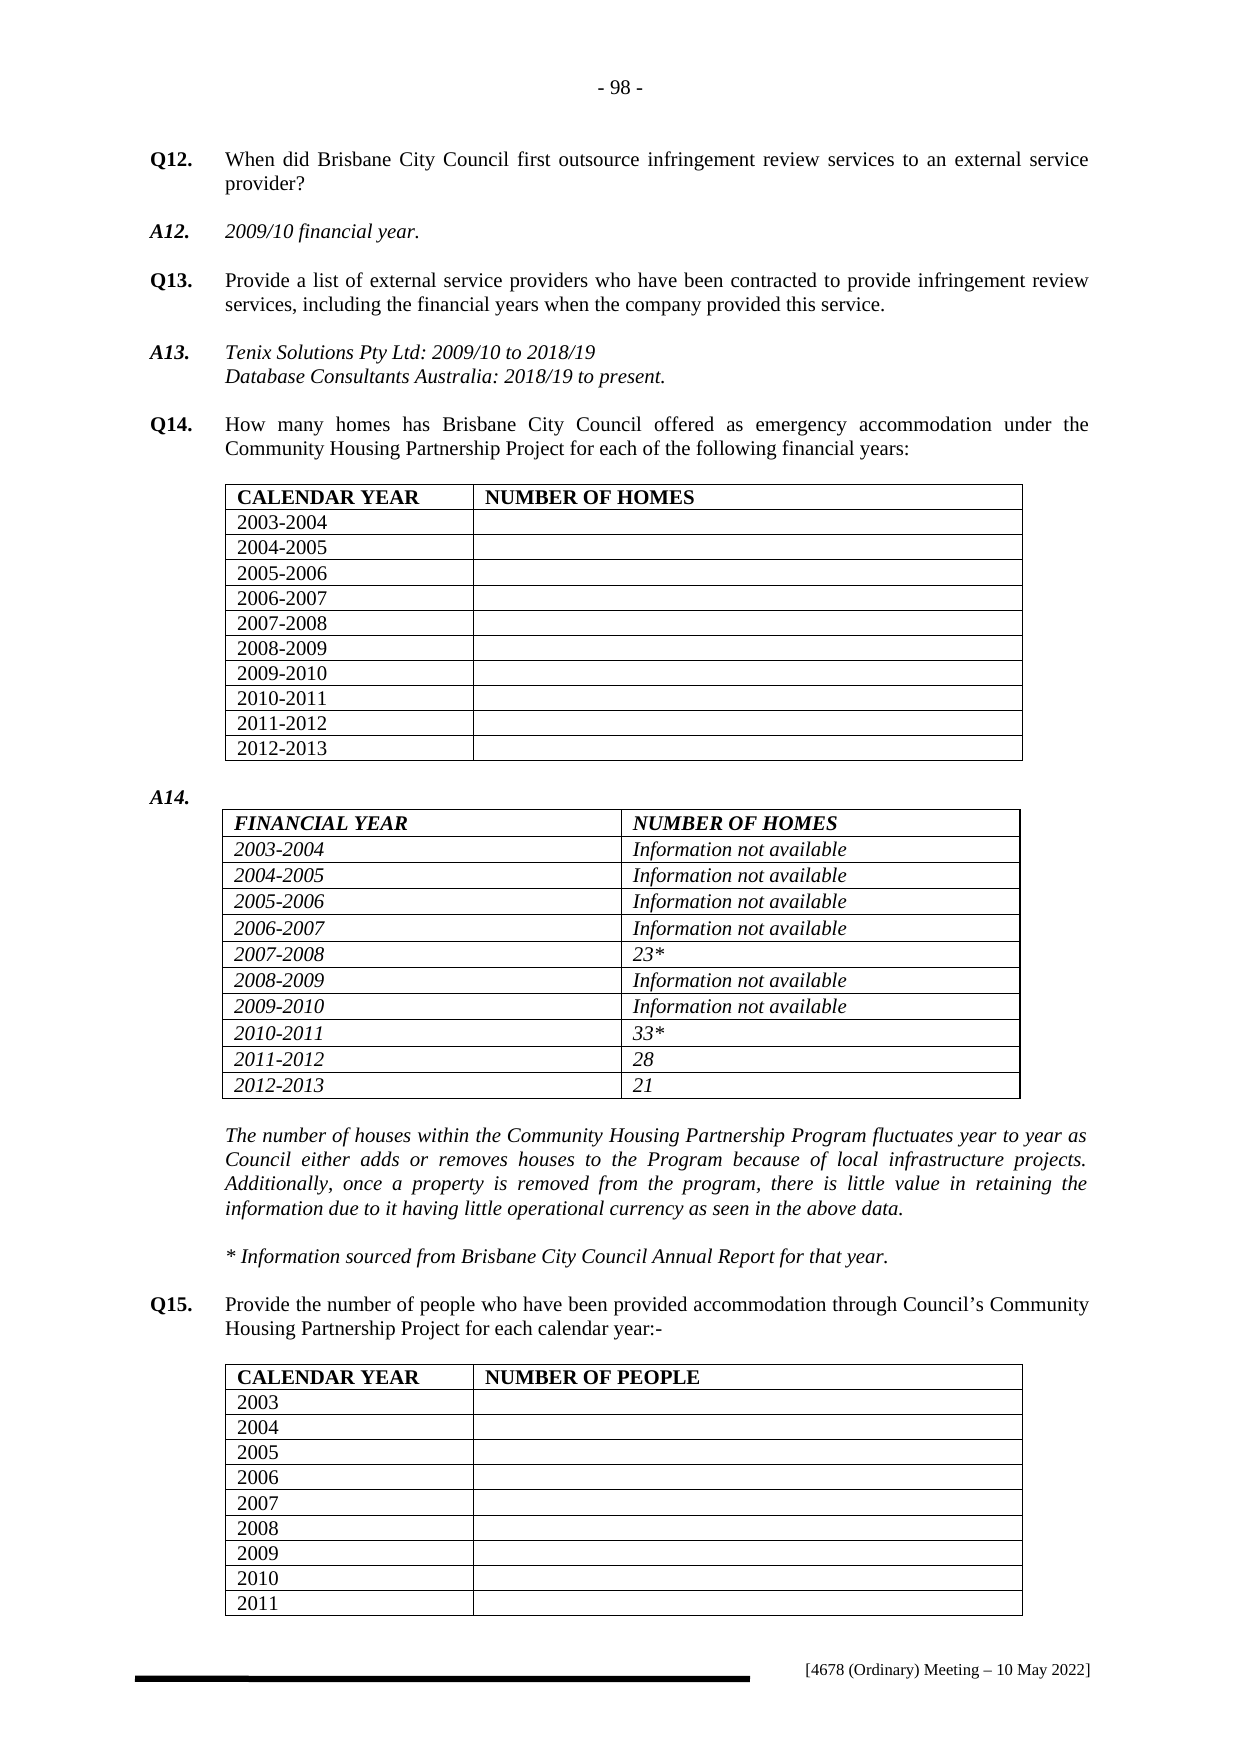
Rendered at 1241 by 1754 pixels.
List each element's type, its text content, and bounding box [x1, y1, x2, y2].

table_cell [474, 1415, 1022, 1439]
table_cell Information not available [622, 994, 1019, 1019]
table_cell 2004-2005 [223, 863, 621, 888]
table_cell [474, 711, 1022, 735]
table_cell 2003-2004 [223, 837, 621, 862]
table_cell 2006 [226, 1465, 473, 1489]
text Q15. Provide the number of people who have been provided accommodation through Council’s Community Housing Partnership Project for each calendar year:- [150, 1292, 1090, 1340]
table_cell 2012-2013 [226, 736, 473, 760]
table_cell 2003-2004 [226, 510, 473, 534]
table_cell [474, 736, 1022, 760]
table_cell [474, 1591, 1022, 1615]
text Q13. Provide a list of external service providers who have been contracted to provide infringement review services, including the financial years when the company provided this service. [150, 267, 1090, 316]
text Q12. When did Brisbane City Council first outsource infringement review services to an external service provider? [150, 147, 1090, 195]
table_cell [474, 1390, 1022, 1414]
table_cell 2006-2007 [226, 586, 473, 609]
table_cell [474, 1516, 1022, 1539]
table_cell 2008-2009 [223, 968, 621, 993]
table_cell Information not available [622, 863, 1019, 888]
table_header NUMBER OF HOMES [622, 810, 1019, 836]
text A12. 2009/10 financial year. [150, 219, 1090, 243]
table_header NUMBER OF HOMES [474, 485, 1022, 509]
table_cell Information not available [622, 889, 1019, 914]
table_cell 2010 [226, 1566, 473, 1590]
text A13. Tenix Solutions Pty Ltd: 2009/10 to 2018/19 [150, 340, 1090, 364]
text * Information sourced from Brisbane City Council Annual Report for that year. [225, 1243, 1090, 1268]
table_cell 28 [622, 1047, 1019, 1072]
table_cell 2008-2009 [226, 636, 473, 660]
table_cell Information not available [622, 915, 1019, 941]
table_cell 2007-2008 [223, 942, 621, 967]
table_cell 2008 [226, 1516, 473, 1539]
table_cell 2004-2005 [226, 535, 473, 559]
table_cell [474, 686, 1022, 710]
table_cell 2010-2011 [223, 1020, 621, 1046]
table_cell [474, 535, 1022, 559]
table_header CALENDAR YEAR [226, 485, 473, 509]
table_cell 2007-2008 [226, 611, 473, 635]
table_cell 2010-2011 [226, 686, 473, 710]
table_cell 2011-2012 [226, 711, 473, 735]
table_cell 2007 [226, 1490, 473, 1514]
table_cell [474, 1465, 1022, 1489]
table_cell 2004 [226, 1415, 473, 1439]
table_cell 2012-2013 [223, 1073, 621, 1098]
table_cell [474, 1440, 1022, 1464]
table_cell [474, 1541, 1022, 1565]
table_cell [474, 560, 1022, 584]
table_cell [474, 1566, 1022, 1590]
table_header CALENDAR YEAR [226, 1365, 473, 1389]
text The number of houses within the Community Housing Partnership Program fluctuates year to year as Council either adds or removes houses to the Program because of local infrastructure projects. Additionally, once a property is removed from the program, there is little value in retaining the information due to it having little operational currency as seen in the above data. [225, 1123, 1090, 1219]
table_cell 2011 [226, 1591, 473, 1615]
table_cell Information not available [622, 968, 1019, 993]
table_header NUMBER OF PEOPLE [474, 1365, 1022, 1389]
table_cell [474, 510, 1022, 534]
table_cell 2005-2006 [223, 889, 621, 914]
table_cell 23* [622, 942, 1019, 967]
table_cell [474, 1490, 1022, 1514]
table_cell 2006-2007 [223, 915, 621, 941]
table_cell 2005-2006 [226, 560, 473, 584]
table_cell 2009-2010 [226, 661, 473, 685]
table_cell [474, 586, 1022, 609]
table_cell 21 [622, 1073, 1019, 1098]
table_cell 2009-2010 [223, 994, 621, 1019]
table_cell 33* [622, 1020, 1019, 1046]
text Q14. How many homes has Brisbane City Council offered as emergency accommodation under the Community Housing Partnership Project for each of the following financial years: [150, 412, 1090, 460]
table_cell 2009 [226, 1541, 473, 1565]
table_cell [474, 636, 1022, 660]
table_header FINANCIAL YEAR [223, 810, 621, 836]
table_cell [474, 611, 1022, 635]
table_cell 2005 [226, 1440, 473, 1464]
table_cell Information not available [622, 837, 1019, 862]
table_cell 2011-2012 [223, 1047, 621, 1072]
text A14. [150, 785, 1090, 809]
text Database Consultants Australia: 2018/19 to present. [225, 364, 1090, 388]
table_cell [474, 661, 1022, 685]
table_cell 2003 [226, 1390, 473, 1414]
